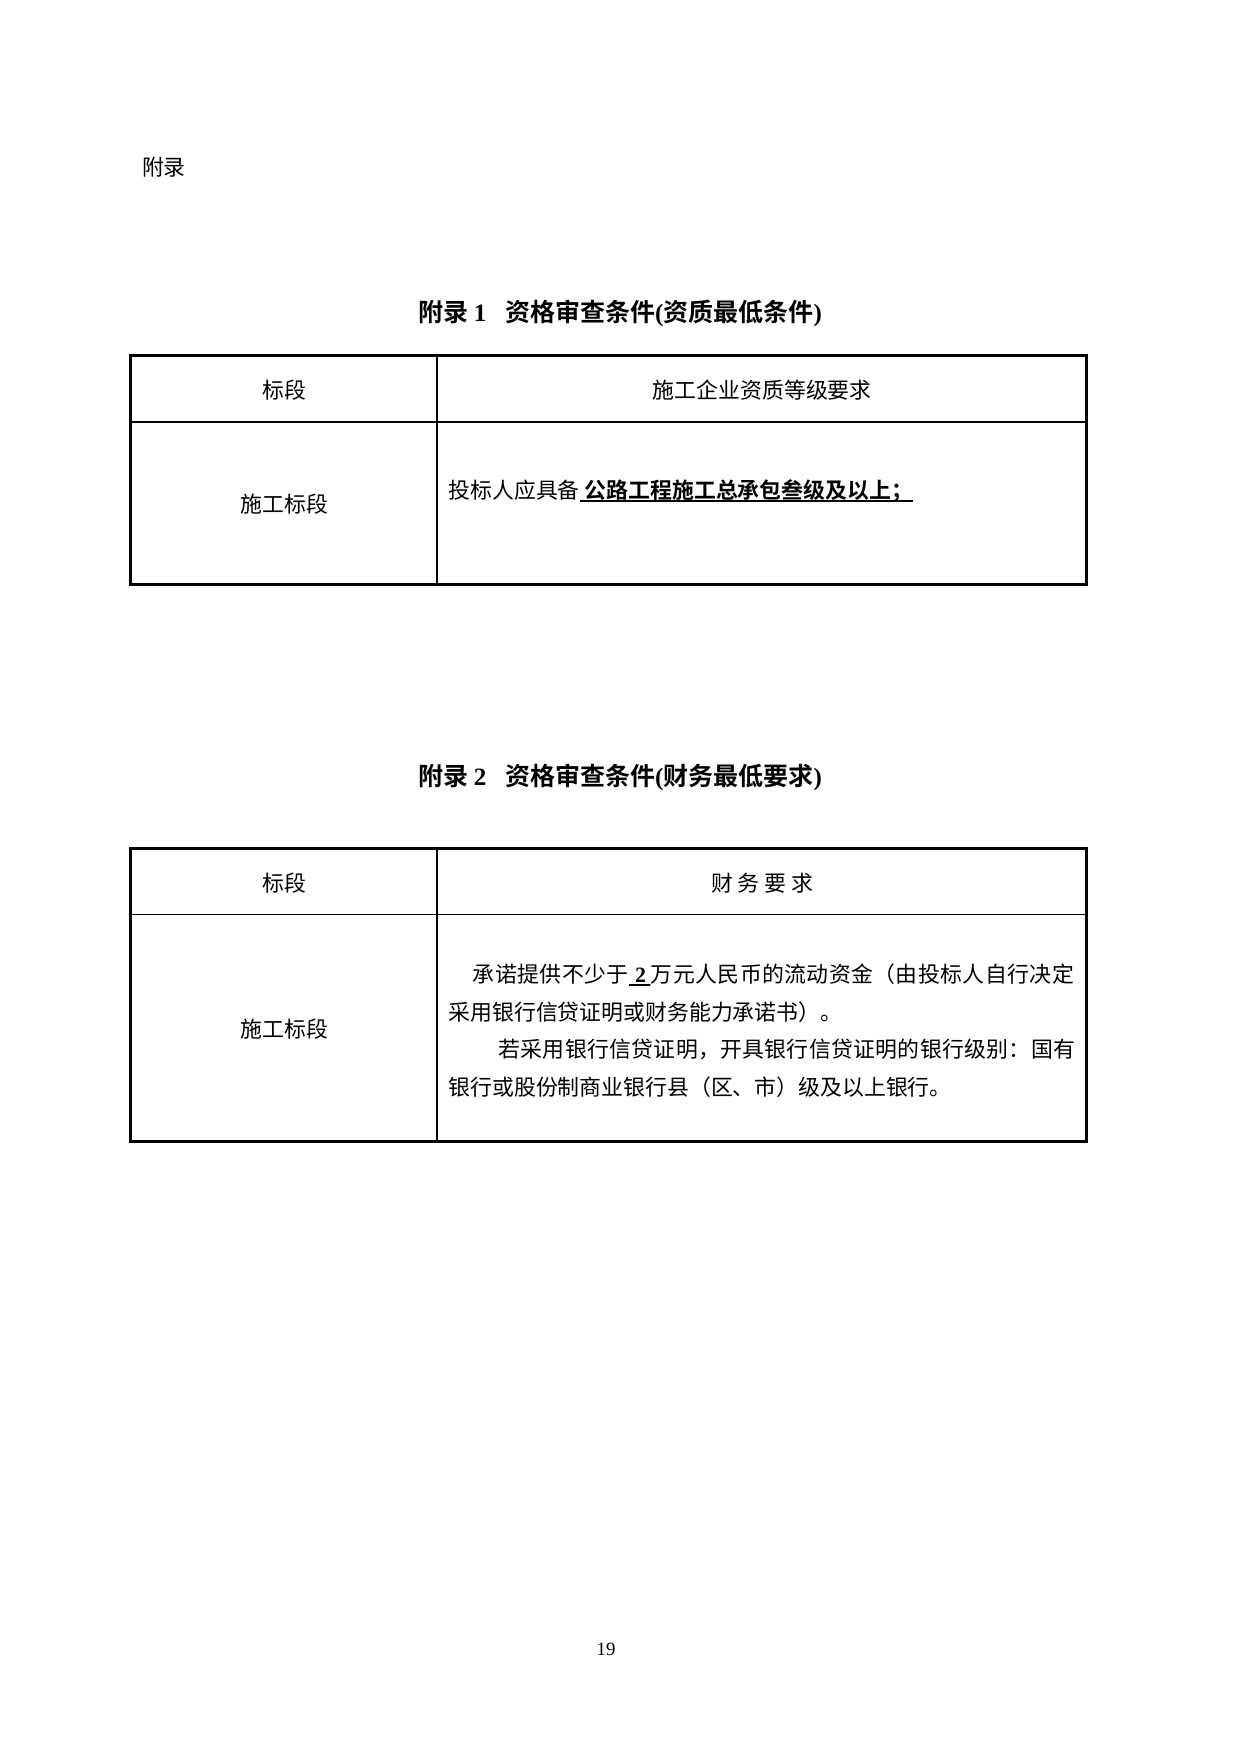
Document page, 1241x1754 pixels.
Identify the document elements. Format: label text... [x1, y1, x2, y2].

table_header 标段 [132, 357, 436, 421]
table_header 标段 [132, 850, 436, 913]
subtitle 附录1 资格审查条件(资质最低条件) [142, 293, 1098, 329]
table_cell 施工标段 [132, 915, 436, 1140]
table_cell 施工标段 [132, 423, 436, 583]
table_cell 承诺提供不少于 2万元人民币的流动资金（由投标人自行决定采用银行信贷证明或财务能力承诺书）。 若采用银行信贷证明，开具银行信贷证明的银行级别：国有银行或股份制商业银行县（区、市）级及以上银行。 [438, 915, 1085, 1140]
table_header 施工企业资质等级要求 [438, 357, 1085, 421]
subtitle 附录2 资格审查条件(财务最低要求) [142, 757, 1098, 793]
table_header 财 务 要 求 [438, 850, 1085, 913]
text 附录 [142, 150, 1098, 182]
table_cell 投标人应具备 公路工程施工总承包叁级及以上； [438, 423, 1085, 583]
